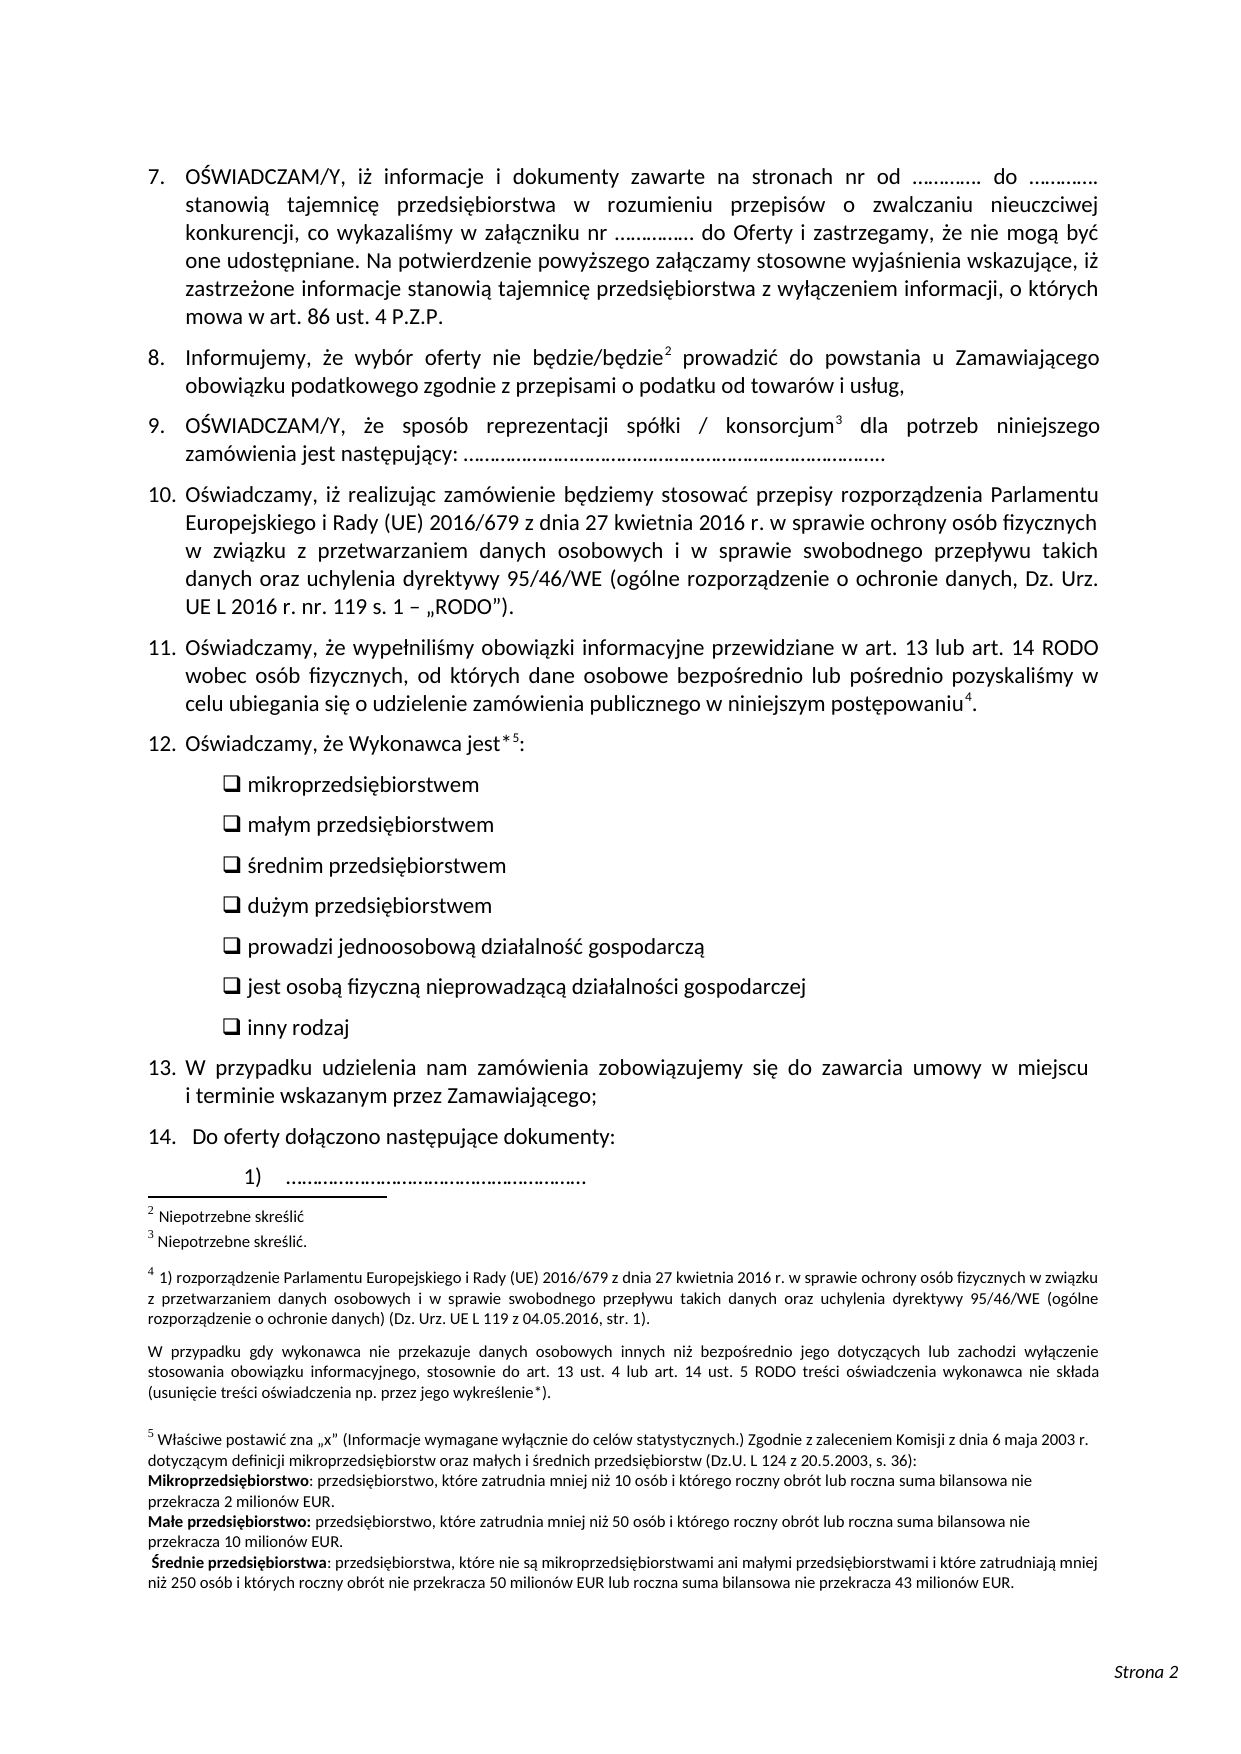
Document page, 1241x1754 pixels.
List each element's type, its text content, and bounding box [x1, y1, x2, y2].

list W przypadku udzielenia nam zamówienia zobowiązujemy się do zawarcia umowy w miejscu i terminie wskazanym przez Zamawiającego; [148, 1053, 1100, 1109]
list OŚWIADCZAM/Y, iż informacje i dokumenty zawarte na stronach nr od …………. do …………. stanowią tajemnicę przedsiębiorstwa w rozumieniu przepisów o zwalczaniu nieuczciwej konkurencji, co wykazaliśmy w załączniku nr …………… do Oferty i zastrzegamy, że nie mogą być one udostępniane. Na potwierdzenie powyższego załączamy stosowne wyjaśnienia wskazujące, iż zastrzeżone informacje stanowią tajemnicę przedsiębiorstwa z wyłączeniem informacji, o których mowa w art. 86 ust. 4 P.Z.P. [148, 162, 1100, 331]
list Oświadczamy, że Wykonawca jest*: [148, 729, 1100, 757]
text prowadzi jednoosobową działalność gospodarczą [222, 932, 1100, 960]
text jest osobą fizyczną nieprowadzącą działalności gospodarczej [222, 972, 1100, 1000]
list Informujemy, że wybór oferty nie będzie/będzie prowadzić do powstania u Zamawiającego obowiązku podatkowego zgodnie z przepisami o podatku od towarów i usług, [148, 343, 1100, 399]
text inny rodzaj [185, 1013, 1100, 1041]
list Oświadczamy, iż realizując zamówienie będziemy stosować przepisy rozporządzenia Parlamentu Europejskiego i Rady (UE) 2016/679 z dnia 27 kwietnia 2016 r. w sprawie ochrony osób fizycznych w związku z przetwarzaniem danych osobowych i w sprawie swobodnego przepływu takich danych oraz uchylenia dyrektywy 95/46/WE (ogólne rozporządzenie o ochronie danych, Dz. Urz. UE L 2016 r. nr. 119 s. 1 – „RODO”). [148, 480, 1100, 620]
text dużym przedsiębiorstwem [222, 891, 1100, 919]
list Oświadczamy, że wypełniliśmy obowiązki informacyjne przewidziane w art. 13 lub art. 14 RODO wobec osób fizycznych, od których dane osobowe bezpośrednio lub pośrednio pozyskaliśmy w celu ubiegania się o udzielenie zamówienia publicznego w niniejszym postępowaniu. [148, 633, 1100, 717]
text małym przedsiębiorstwem [222, 810, 1100, 838]
list ………………………………………………… [243, 1162, 1100, 1191]
list Do oferty dołączono następujące dokumenty: [148, 1122, 1100, 1150]
text mikroprzedsiębiorstwem [222, 770, 1100, 798]
text średnim przedsiębiorstwem [222, 851, 1100, 879]
list OŚWIADCZAM/Y, że sposób reprezentacji spółki / konsorcjum dla potrzeb niniejszego zamówienia jest następujący: …………………………………………………………………….. [148, 412, 1100, 468]
